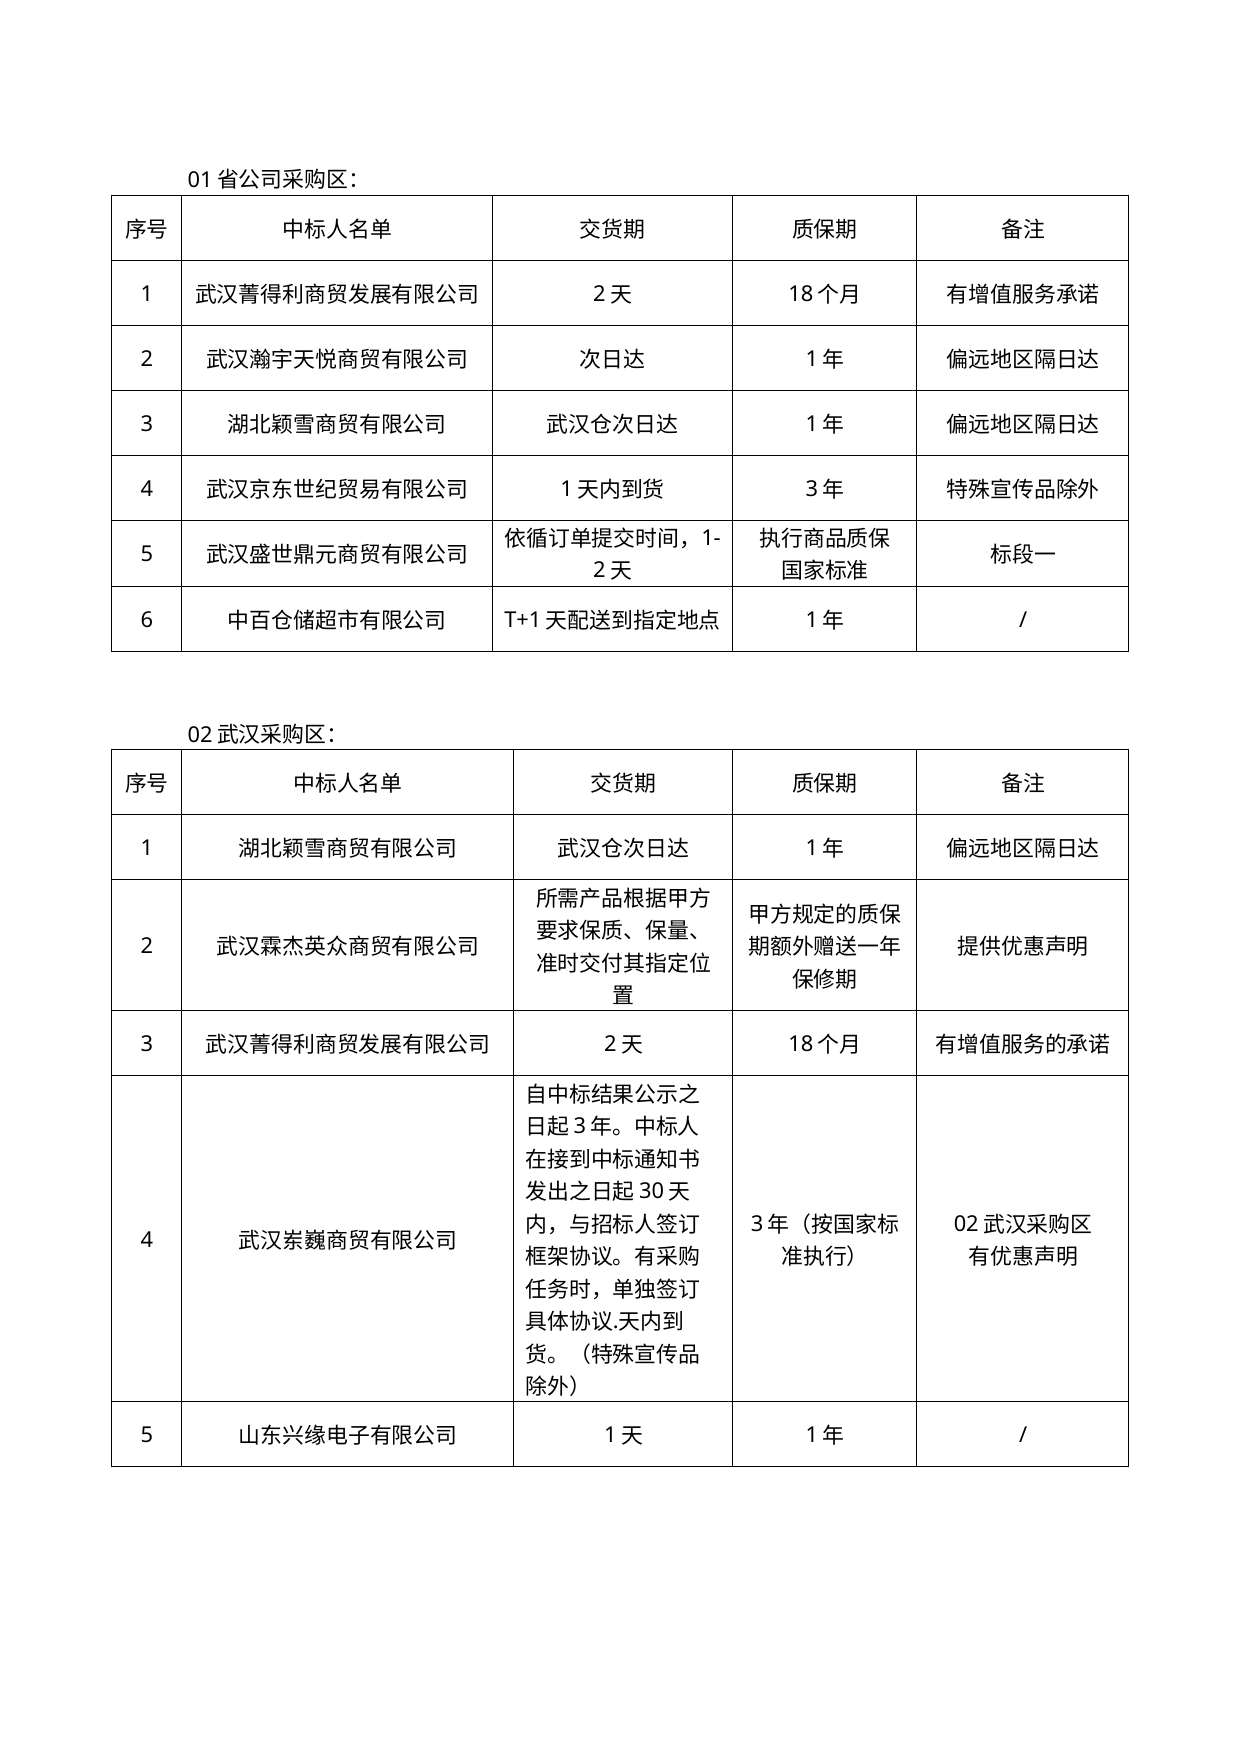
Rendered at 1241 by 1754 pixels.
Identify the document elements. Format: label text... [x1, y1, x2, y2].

table_cell 1 [112, 261, 181, 324]
table_cell 武汉京东世纪贸易有限公司 [182, 456, 492, 519]
table_cell 中百仓储超市有限公司 [182, 587, 492, 651]
table_cell 5 [112, 521, 181, 586]
table_header 交货期 [493, 196, 732, 259]
table_cell 18个月 [733, 261, 916, 324]
table_cell 湖北颖雪商贸有限公司 [182, 391, 492, 454]
table_cell 1年 [733, 815, 916, 879]
table_cell 湖北颖雪商贸有限公司 [182, 815, 513, 879]
table_cell 偏远地区隔日达 [917, 815, 1128, 879]
table_cell 1天内到货 [493, 456, 732, 519]
table_cell 2 [112, 880, 181, 1010]
table_cell 2 [112, 326, 181, 389]
table_cell 提供优惠声明 [917, 880, 1128, 1010]
table_cell 武汉瀚宇天悦商贸有限公司 [182, 326, 492, 389]
table_cell 甲方规定的质保期额外赠送一年保修期 [733, 880, 916, 1010]
table_header 交货期 [514, 750, 732, 814]
table_cell 武汉菁得利商贸发展有限公司 [182, 1011, 513, 1075]
table_cell 2天 [514, 1011, 732, 1075]
table_cell / [917, 587, 1128, 651]
table_cell 02武汉采购区 有优惠声明 [917, 1076, 1128, 1401]
table_cell 有增值服务承诺 [917, 261, 1128, 324]
table_cell 有增值服务的承诺 [917, 1011, 1128, 1075]
table_cell 1年 [733, 587, 916, 651]
table_cell 3年 [733, 456, 916, 519]
text 02武汉采购区： [187, 717, 1053, 749]
table_cell 3 [112, 1011, 181, 1075]
table_cell 山东兴缘电子有限公司 [182, 1402, 513, 1466]
table_cell 1 [112, 815, 181, 879]
table_cell 武汉仓次日达 [493, 391, 732, 454]
table_cell 武汉菁得利商贸发展有限公司 [182, 261, 492, 324]
table_header 中标人名单 [182, 196, 492, 259]
table_header 质保期 [733, 750, 916, 814]
table_header 质保期 [733, 196, 916, 259]
table_cell 1年 [733, 391, 916, 454]
table_cell 4 [112, 456, 181, 519]
table_cell 3年（按国家标准执行） [733, 1076, 916, 1401]
table_cell 特殊宣传品除外 [917, 456, 1128, 519]
table_cell T+1天配送到指定地点 [493, 587, 732, 651]
table_cell / [917, 1402, 1128, 1466]
table_header 备注 [917, 750, 1128, 814]
table_cell 武汉霖杰英众商贸有限公司 [182, 880, 513, 1010]
text 01省公司采购区： [187, 162, 1053, 194]
table_cell 18个月 [733, 1011, 916, 1075]
table_cell 执行商品质保 国家标准 [733, 521, 916, 586]
table_cell 5 [112, 1402, 181, 1466]
table_cell 武汉岽巍商贸有限公司 [182, 1076, 513, 1401]
table_cell 1天 [514, 1402, 732, 1466]
table_cell 武汉盛世鼎元商贸有限公司 [182, 521, 492, 586]
table_cell 自中标结果公示之日起3年。中标人 在接到中标通知书发出之日起30天内，与招标人签订框架协议。有采购任务时，单独签订具体协议.天内到货。（特殊宣传品除外） [514, 1076, 732, 1401]
table_header 中标人名单 [182, 750, 513, 814]
table_cell 1年 [733, 1402, 916, 1466]
table_cell 6 [112, 587, 181, 651]
table_cell 偏远地区隔日达 [917, 326, 1128, 389]
table_cell 4 [112, 1076, 181, 1401]
table_cell 标段一 [917, 521, 1128, 586]
table_cell 2天 [493, 261, 732, 324]
table_cell 次日达 [493, 326, 732, 389]
table_cell 依循订单提交时间，1-2天 [493, 521, 732, 586]
table_cell 偏远地区隔日达 [917, 391, 1128, 454]
table_cell 3 [112, 391, 181, 454]
table_cell 武汉仓次日达 [514, 815, 732, 879]
table_cell 所需产品根据甲方要求保质、保量、准时交付其指定位置 [514, 880, 732, 1010]
table_header 序号 [112, 750, 181, 814]
table_header 备注 [917, 196, 1128, 259]
table_cell 1年 [733, 326, 916, 389]
table_header 序号 [112, 196, 181, 259]
